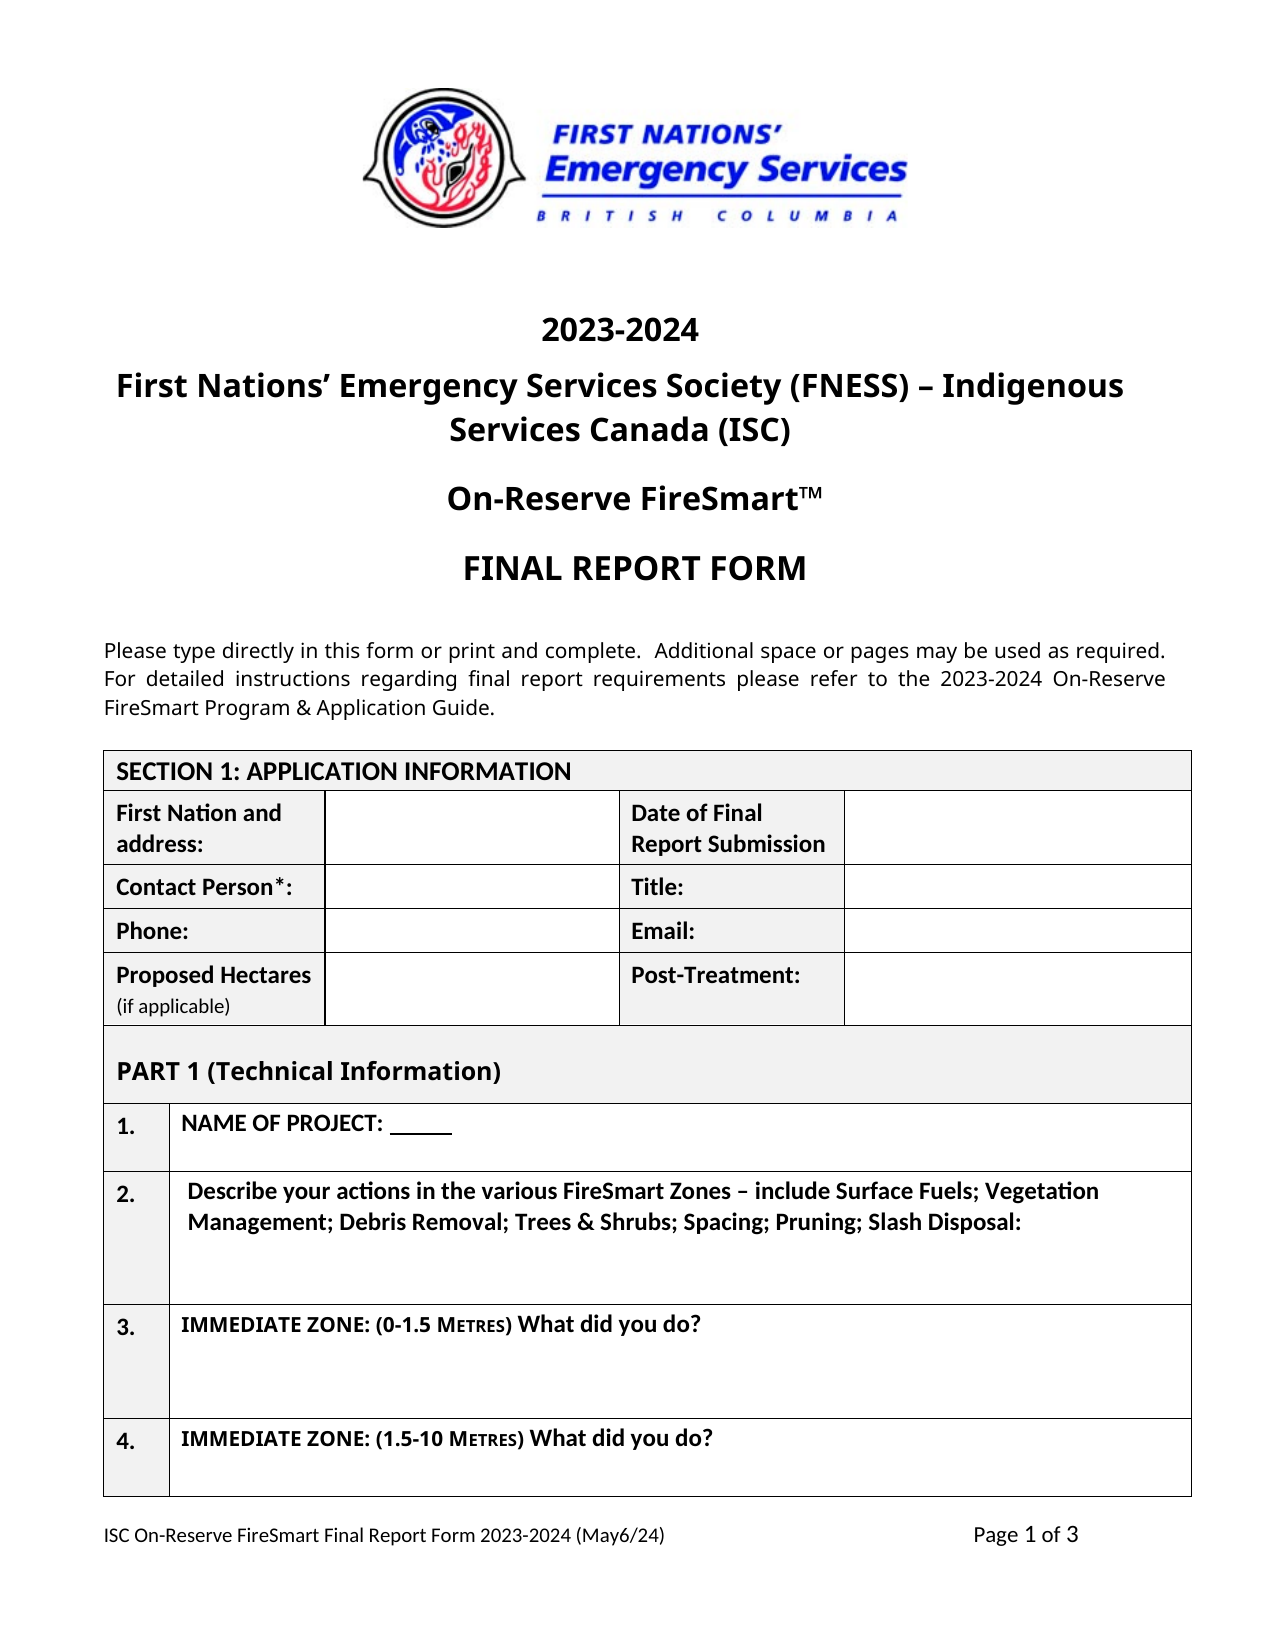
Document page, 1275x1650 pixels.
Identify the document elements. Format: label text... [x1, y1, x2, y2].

table_cell [326, 909, 619, 952]
table_cell Email: [620, 909, 844, 952]
text First Nations’ Emergency Services Society (FNESS) – Indigenous Services Canada (ISC) [103, 363, 1137, 451]
table_cell Proposed Hectares (if applicable) [104, 953, 324, 1024]
table_cell [326, 791, 619, 864]
table_cell [845, 953, 1191, 1024]
table_cell Describe your actions in the various FireSmart Zones – include Surface Fuels; Vegetation Management; Debris Removal; Trees & Shrubs; Spacing; Pruning; Slash Disposal: [170, 1172, 1191, 1304]
table_header SECTION 1: APPLICATION INFORMATION [104, 751, 1191, 790]
table_cell Phone: [104, 909, 324, 952]
table_cell Contact Person*: [104, 865, 324, 908]
text FINAL REPORT FORM [103, 545, 1167, 590]
text Please type directly in this form or print and complete. Additional space or pages may be used as required. For detailed instructions regarding final report requirements please refer to the 2023-2024 On-Reserve FireSmart Program & Application Guide. [103, 636, 1167, 721]
table_cell 1. [104, 1104, 169, 1171]
table_cell [845, 865, 1191, 908]
table_cell First Nation and address: [104, 791, 324, 864]
table_cell [326, 865, 619, 908]
table_cell 4. [104, 1419, 169, 1496]
text 2023-2024 [103, 307, 1137, 351]
table_cell 3. [104, 1305, 169, 1418]
table_cell NAME OF PROJECT: [170, 1104, 1191, 1171]
table_cell [845, 909, 1191, 952]
text On-Reserve FireSmart™ [103, 476, 1167, 520]
table_cell [845, 791, 1191, 864]
table_cell Title: [620, 865, 844, 908]
table_cell 2. [104, 1172, 169, 1304]
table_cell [170, 1419, 1191, 1496]
table_cell IMMEDIATE ZONE: (0-1.5 Metres) What did you do? [170, 1305, 1191, 1418]
table_cell Date of Final Report Submission [620, 791, 844, 864]
picture [362, 88, 908, 228]
table_cell Post-Treatment: [620, 953, 844, 1024]
table_cell [326, 953, 619, 1024]
table_cell PART 1 (Technical Information) [104, 1026, 1191, 1103]
